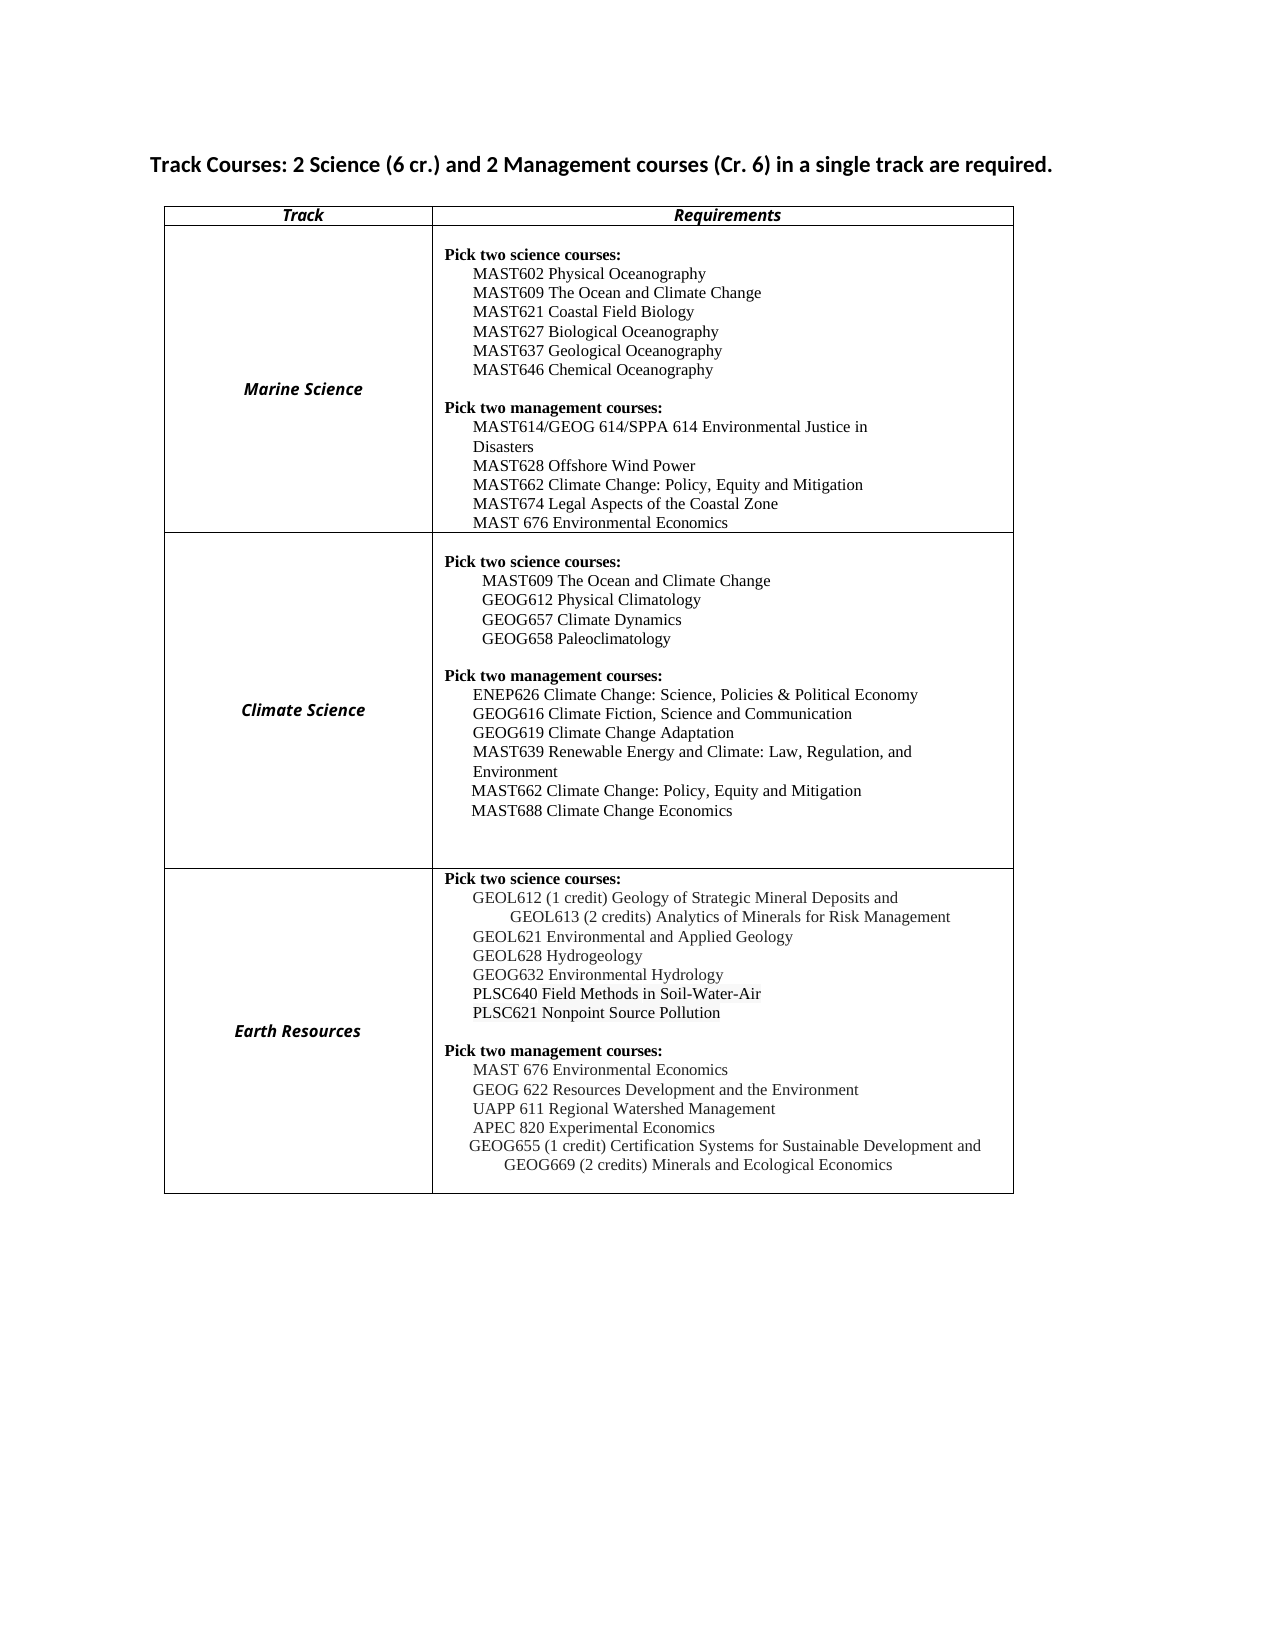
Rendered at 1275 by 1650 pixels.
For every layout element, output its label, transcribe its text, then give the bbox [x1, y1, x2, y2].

table_cell Pick two science courses: MAST602 Physical Oceanography MAST609 The Ocean and Climate Change MAST621 Coastal Field Biology MAST627 Biological Oceanography MAST637 Geological Oceanography MAST646 Chemical Oceanography Pick two management courses: MAST614/GEOG 614/SPPA 614 Environmental Justice in Disasters MAST628 Offshore Wind Power MAST662 Climate Change: Policy, Equity and Mitigation MAST674 Legal Aspects of the Coastal Zone MAST 676 Environmental Economics [433, 226, 1013, 532]
table_header Requirements [433, 207, 1013, 225]
text Track Courses: 2 Science (6 cr.) and 2 Management courses (Cr. 6) in a single track are required. [150, 150, 1125, 178]
table_cell Pick two science courses: MAST609 The Ocean and Climate Change GEOG612 Physical Climatology GEOG657 Climate Dynamics GEOG658 Paleoclimatology Pick two management courses: ENEP626 Climate Change: Science, Policies & Political Economy GEOG616 Climate Fiction, Science and Communication GEOG619 Climate Change Adaptation MAST639 Renewable Energy and Climate: Law, Regulation, and Environment MAST662 Climate Change: Policy, Equity and Mitigation MAST688 Climate Change Economics [433, 533, 1013, 868]
table_cell Marine Science [165, 226, 432, 532]
table_cell Pick two science courses: GEOL612 (1 credit) Geology of Strategic Mineral Deposits and GEOL613 (2 credits) Analytics of Minerals for Risk Management GEOL621 Environmental and Applied Geology GEOL628 Hydrogeology GEOG632 Environmental Hydrology PLSC640 Field Methods in Soil-Water-Air PLSC621 Nonpoint Source Pollution Pick two management courses: MAST 676 Environmental Economics GEOG 622 Resources Development and the Environment UAPP 611 Regional Watershed Management APEC 820 Experimental Economics GEOG655 (1 credit) Certification Systems for Sustainable Development and GEOG669 (2 credits) Minerals and Ecological Economics [433, 869, 1013, 1192]
table_cell Earth Resources [165, 869, 432, 1192]
table_cell Climate Science [165, 533, 432, 868]
table_header Track [165, 207, 432, 225]
